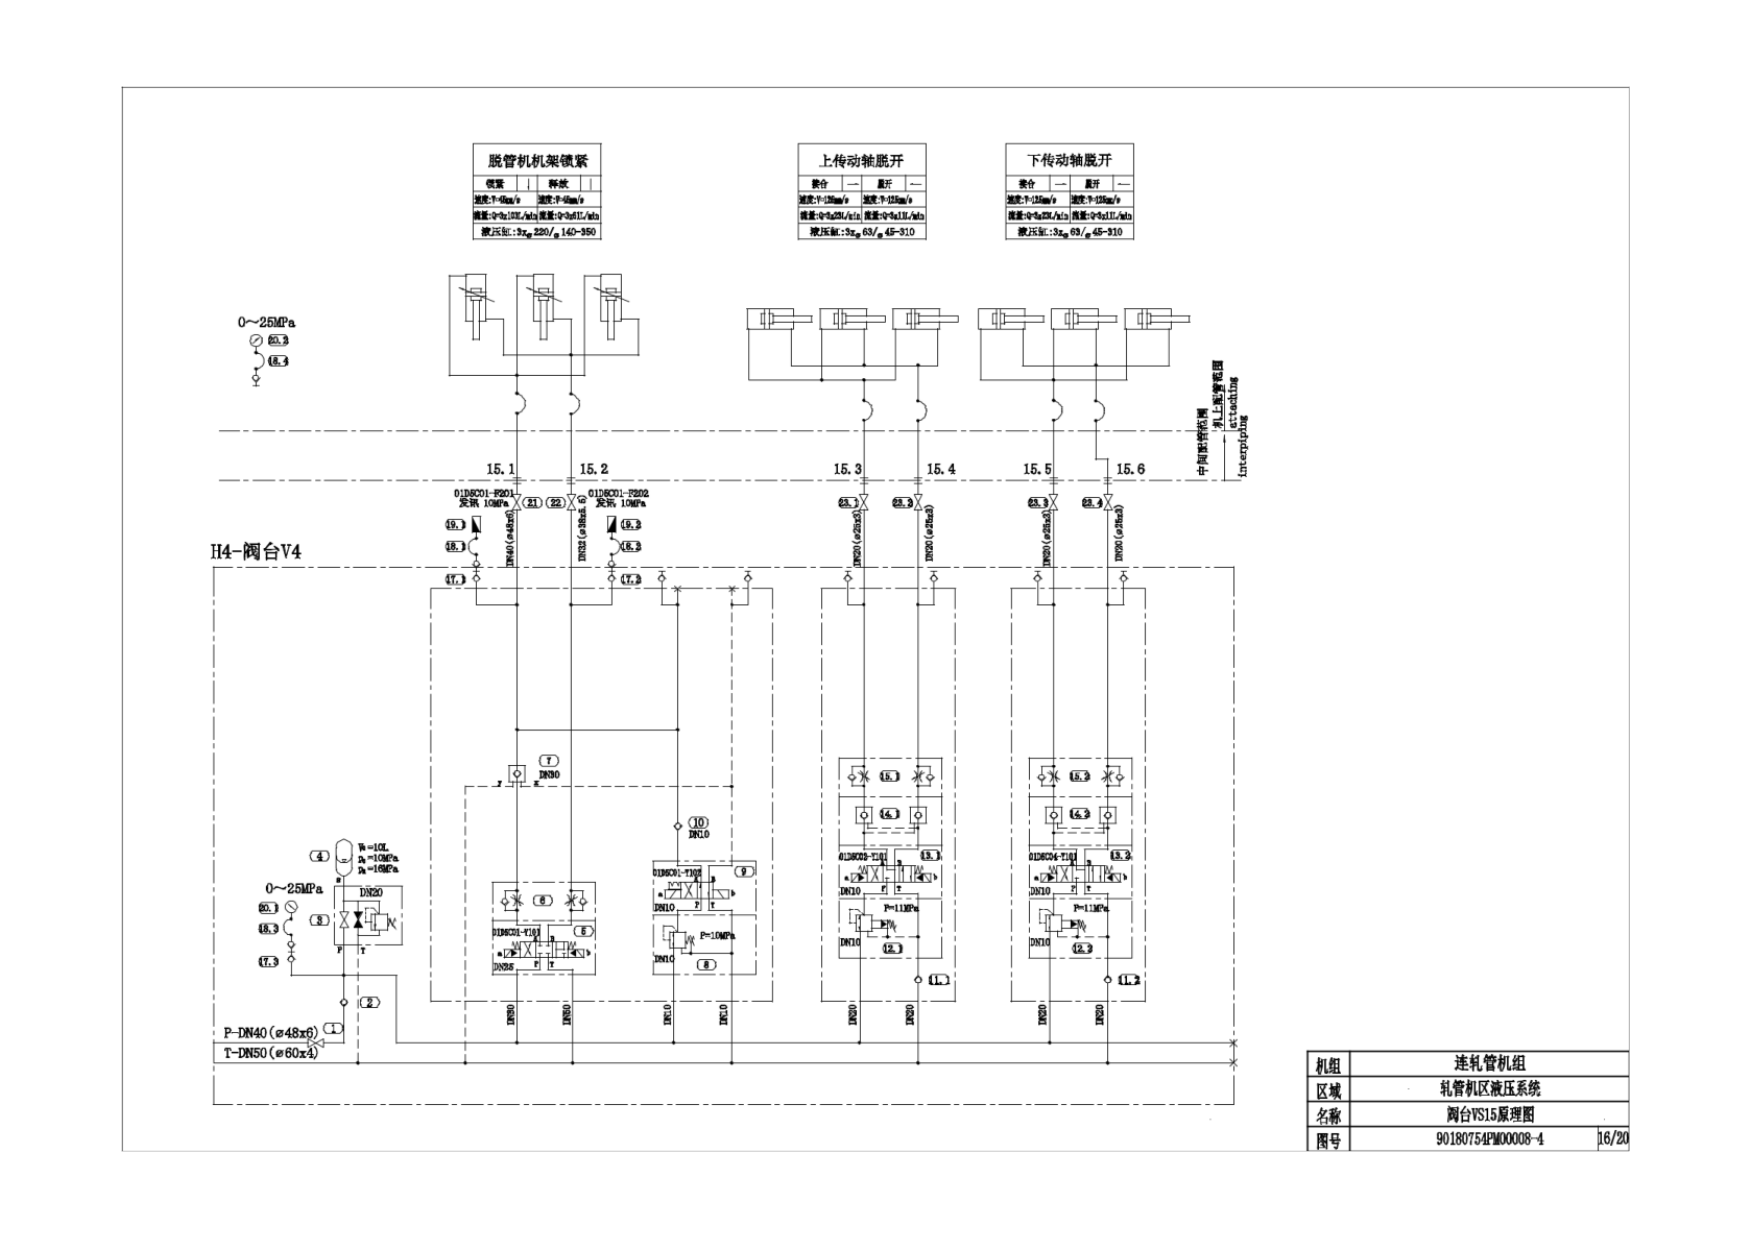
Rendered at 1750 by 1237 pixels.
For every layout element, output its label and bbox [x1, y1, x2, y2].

picture [121, 86, 1630, 1152]
